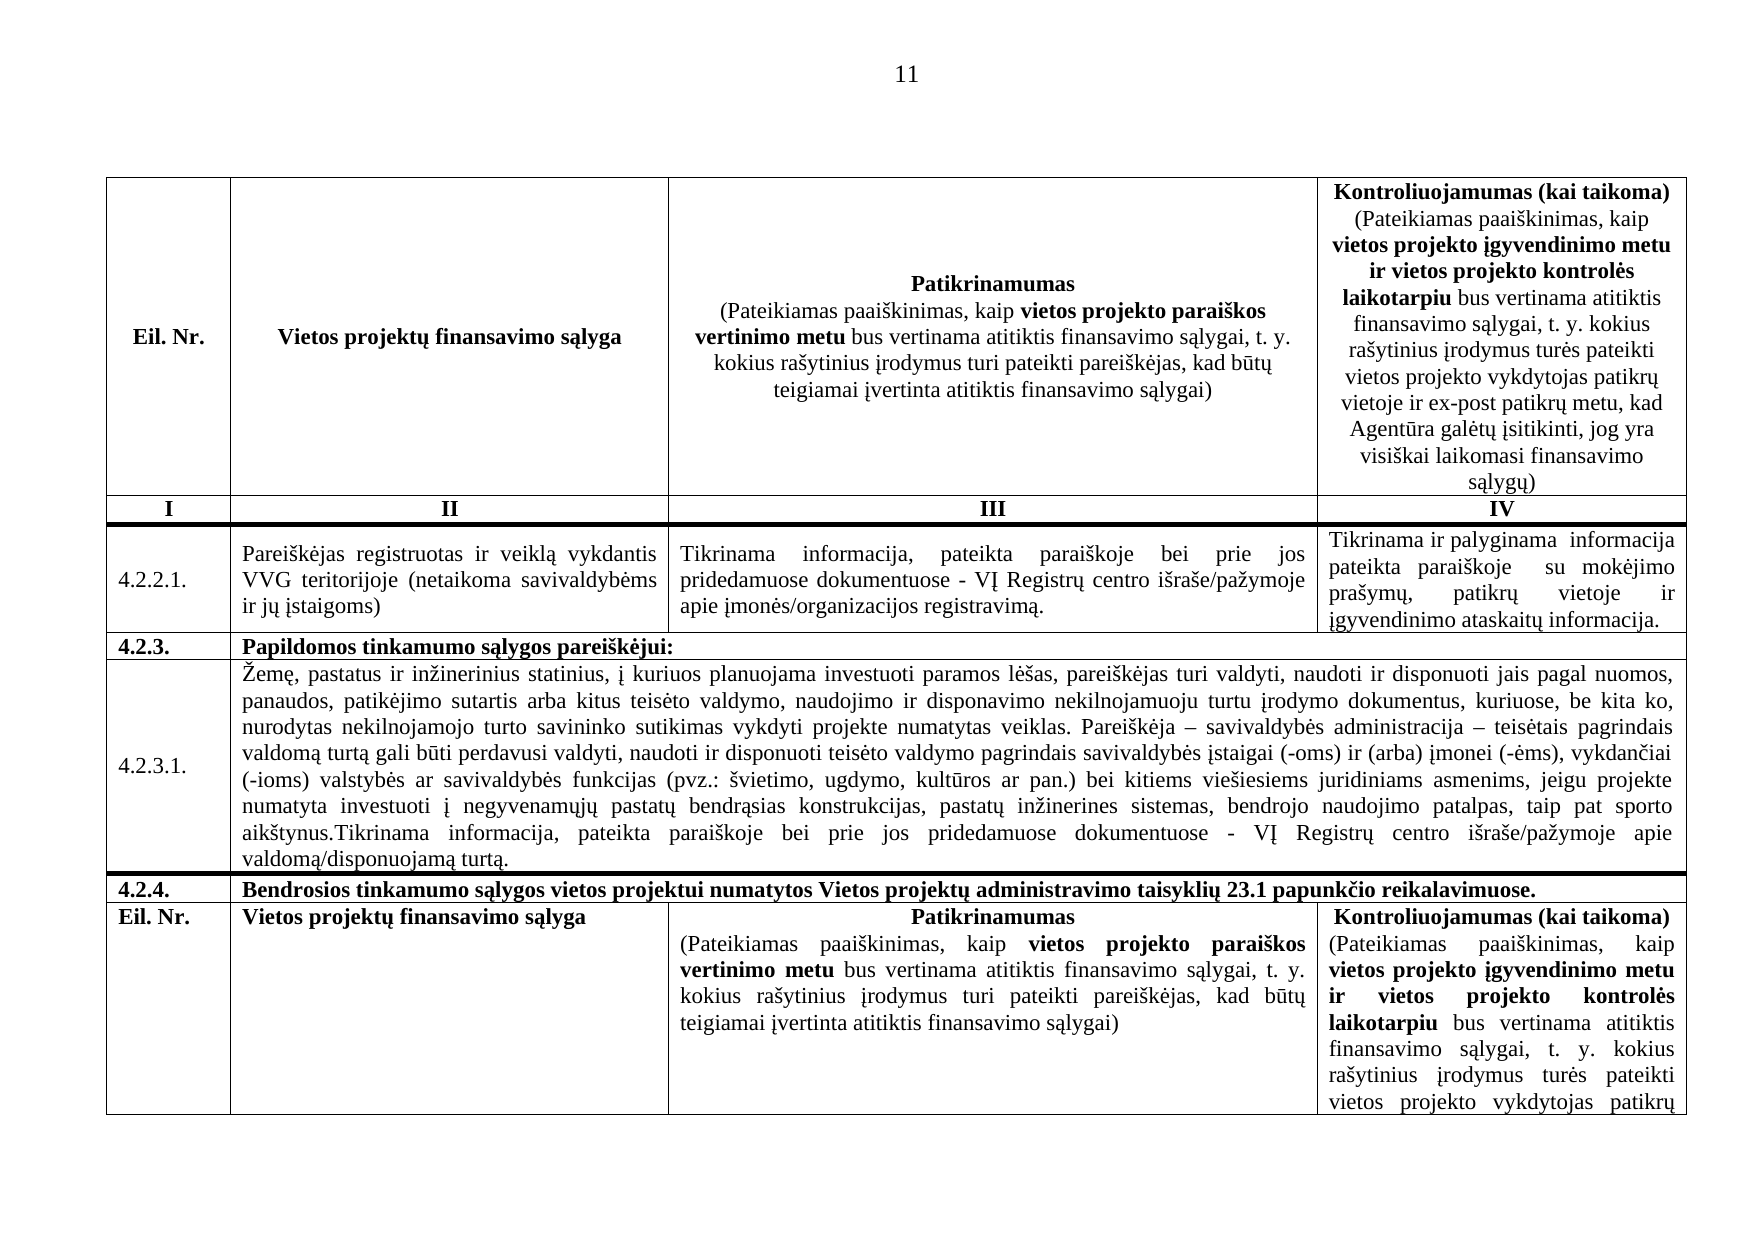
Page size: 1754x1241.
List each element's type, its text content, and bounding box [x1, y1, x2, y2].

table_cell 4.2.4. [107, 876, 230, 902]
table_cell IV [1318, 496, 1686, 522]
table_cell Eil. Nr. [107, 903, 230, 1114]
table_cell Bendrosios tinkamumo sąlygos vietos projektui numatytos Vietos projektų administravimo taisyklių 23.1 papunkčio reikalavimuose. [231, 876, 1686, 902]
table_cell Tikrinama ir palyginama informacija pateikta paraiškoje su mokėjimo prašymų, patikrų vietoje ir įgyvendinimo ataskaitų informacija. [1318, 527, 1686, 632]
table_cell Eil. Nr. [107, 178, 230, 494]
table_cell 4.2.2.1. [107, 527, 230, 632]
table_cell Vietos projektų finansavimo sąlyga [231, 178, 668, 494]
table_cell Pareiškėjas registruotas ir veiklą vykdantis VVG teritorijoje (netaikoma savivaldybėms ir jų įstaigoms) [231, 527, 668, 632]
table_cell II [231, 496, 668, 522]
table_cell Tikrinama informacija, pateikta paraiškoje bei prie jos pridedamuose dokumentuose - VĮ Registrų centro išraše/pažymoje apie įmonės/organizacijos registravimą. [669, 527, 1317, 632]
table_cell Papildomos tinkamumo sąlygos pareiškėjui: [231, 633, 1686, 659]
table_cell III [669, 496, 1317, 522]
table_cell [231, 903, 668, 1114]
table_cell Žemę, pastatus ir inžinerinius statinius, į kuriuos planuojama investuoti paramos lėšas, pareiškėjas turi valdyti, naudoti ir disponuoti jais pagal nuomos, panaudos, patikėjimo sutartis arba kitus teisėto valdymo, naudojimo ir disponavimo nekilnojamuoju turtu įrodymo dokumentus, kuriuose, be kita ko, nurodytas nekilnojamojo turto savininko sutikimas vykdyti projekte numatytas veiklas. Pareiškėja – savivaldybės administracija – teisėtais pagrindais valdomą turtą gali būti perdavusi valdyti, naudoti ir disponuoti teisėto valdymo pagrindais savivaldybės įstaigai (-oms) ir (arba) įmonei (-ėms), vykdančiai (-ioms) valstybės ar savivaldybės funkcijas (pvz.: švietimo, ugdymo, kultūros ar pan.) bei kitiems viešiesiems juridiniams asmenims, jeigu projekte numatyta investuoti į negyvenamųjų pastatų bendrąsias konstrukcijas, pastatų inžinerines sistemas, bendrojo naudojimo patalpas, taip pat sporto aikštynus.Tikrinama informacija, pateikta paraiškoje bei prie jos pridedamuose dokumentuose - VĮ Registrų centro išraše/pažymoje apie valdomą/disponuojamą turtą. [231, 660, 1686, 871]
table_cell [1318, 903, 1686, 1114]
table_cell 4.2.3. [107, 633, 230, 659]
table_cell 4.2.3.1. [107, 660, 230, 871]
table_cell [669, 903, 1317, 1114]
table_cell I [107, 496, 230, 522]
